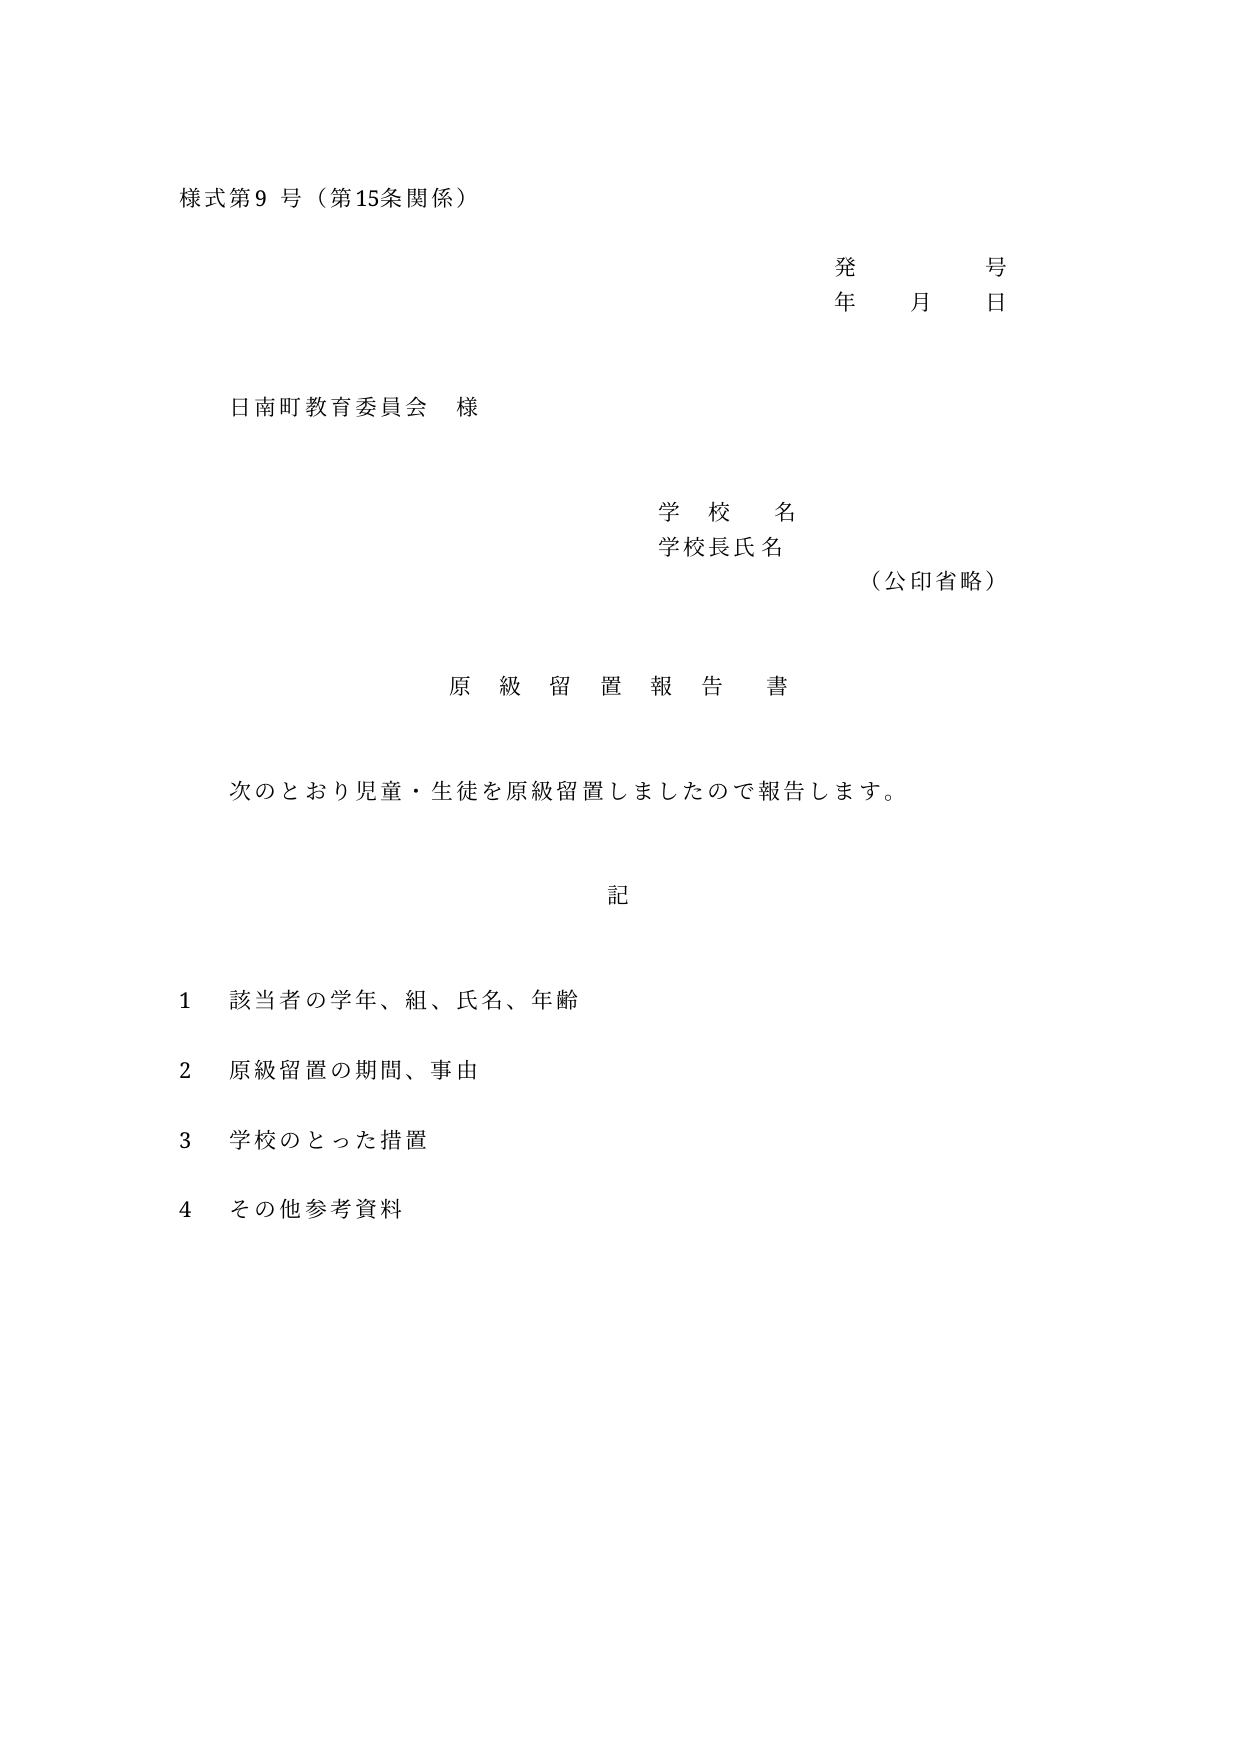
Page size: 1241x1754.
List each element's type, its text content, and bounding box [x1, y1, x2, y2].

text 様式第9号（第15条関係） [179, 179, 1061, 214]
text 2 原級留置の期間、事由 [179, 1051, 1061, 1086]
text 3 学校のとった措置 [179, 1121, 1061, 1156]
text 学校長氏名 [634, 528, 1061, 563]
text 1 該当者の学年、組、氏名、年齢 [179, 982, 1061, 1017]
text 次のとおり児童・生徒を原級留置しましたので報告します。 [179, 772, 1061, 807]
text 記 [179, 877, 1061, 912]
text 日南町教育委員会 様 [179, 388, 1061, 423]
text 発 号 [179, 249, 1011, 284]
text （公印省略） [634, 563, 1061, 598]
text 学校名 [634, 493, 1061, 528]
text 年 月 日 [179, 284, 1011, 319]
text 原級留置報告書 [179, 668, 1061, 702]
text 4 その他参考資料 [179, 1191, 1061, 1226]
